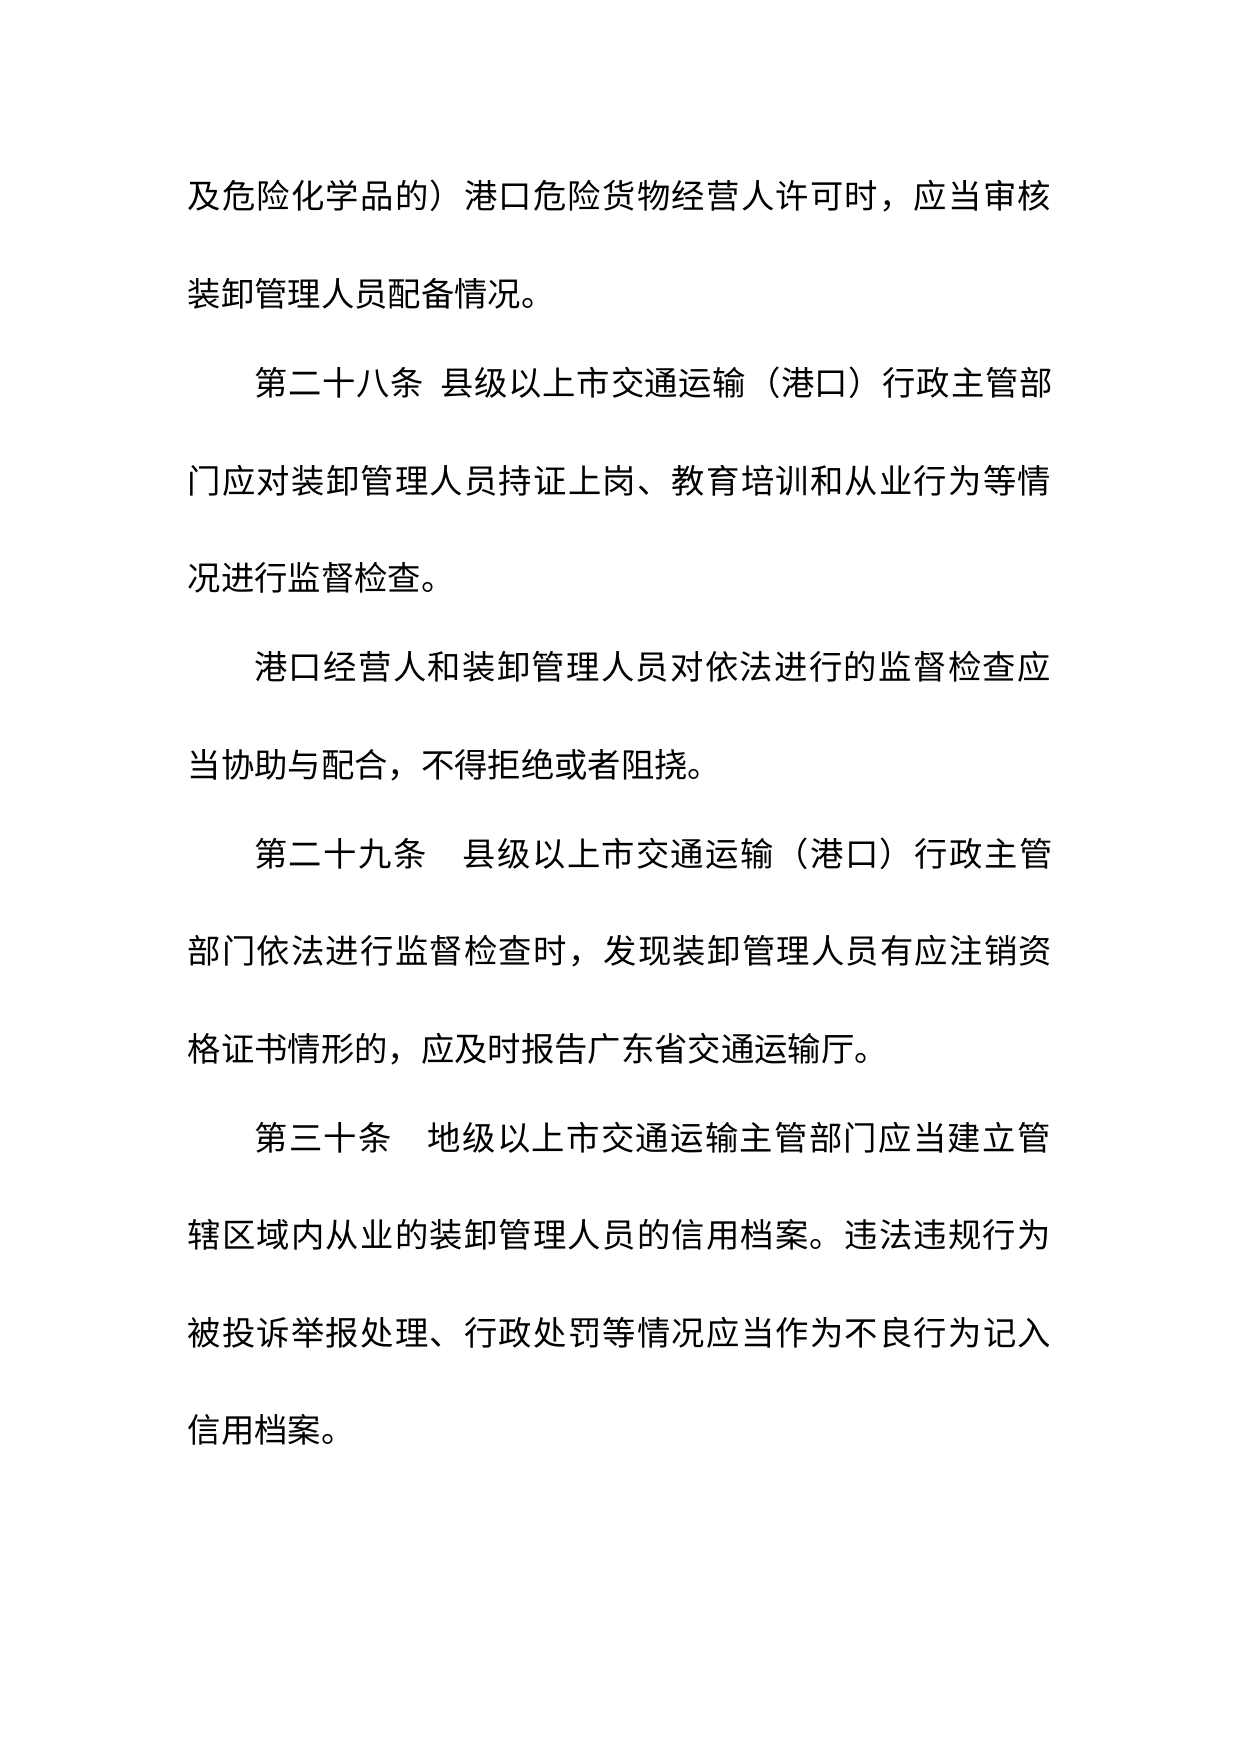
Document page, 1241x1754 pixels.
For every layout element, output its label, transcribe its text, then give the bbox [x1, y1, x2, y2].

text 第二十九条 县级以上市交通运输（港口）行政主管部门依法进行监督检查时，发现装卸管理人员有应注销资格证书情形的，应及时报告广东省交通运输厅。 [187, 819, 1053, 1079]
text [187, 162, 1053, 324]
text 第二十八条 县级以上市交通运输（港口）行政主管部门应对装卸管理人员持证上岗、教育培训和从业行为等情况进行监督检查。 [187, 348, 1053, 608]
text 第三十条 地级以上市交通运输主管部门应当建立管辖区域内从业的装卸管理人员的信用档案。违法违规行为、被投诉举报处理、行政处罚等情况应当作为不良行为记入信用档案。 [187, 1103, 1053, 1461]
text 港口经营人和装卸管理人员对依法进行的监督检查应当协助与配合，不得拒绝或者阻挠。 [187, 633, 1053, 795]
